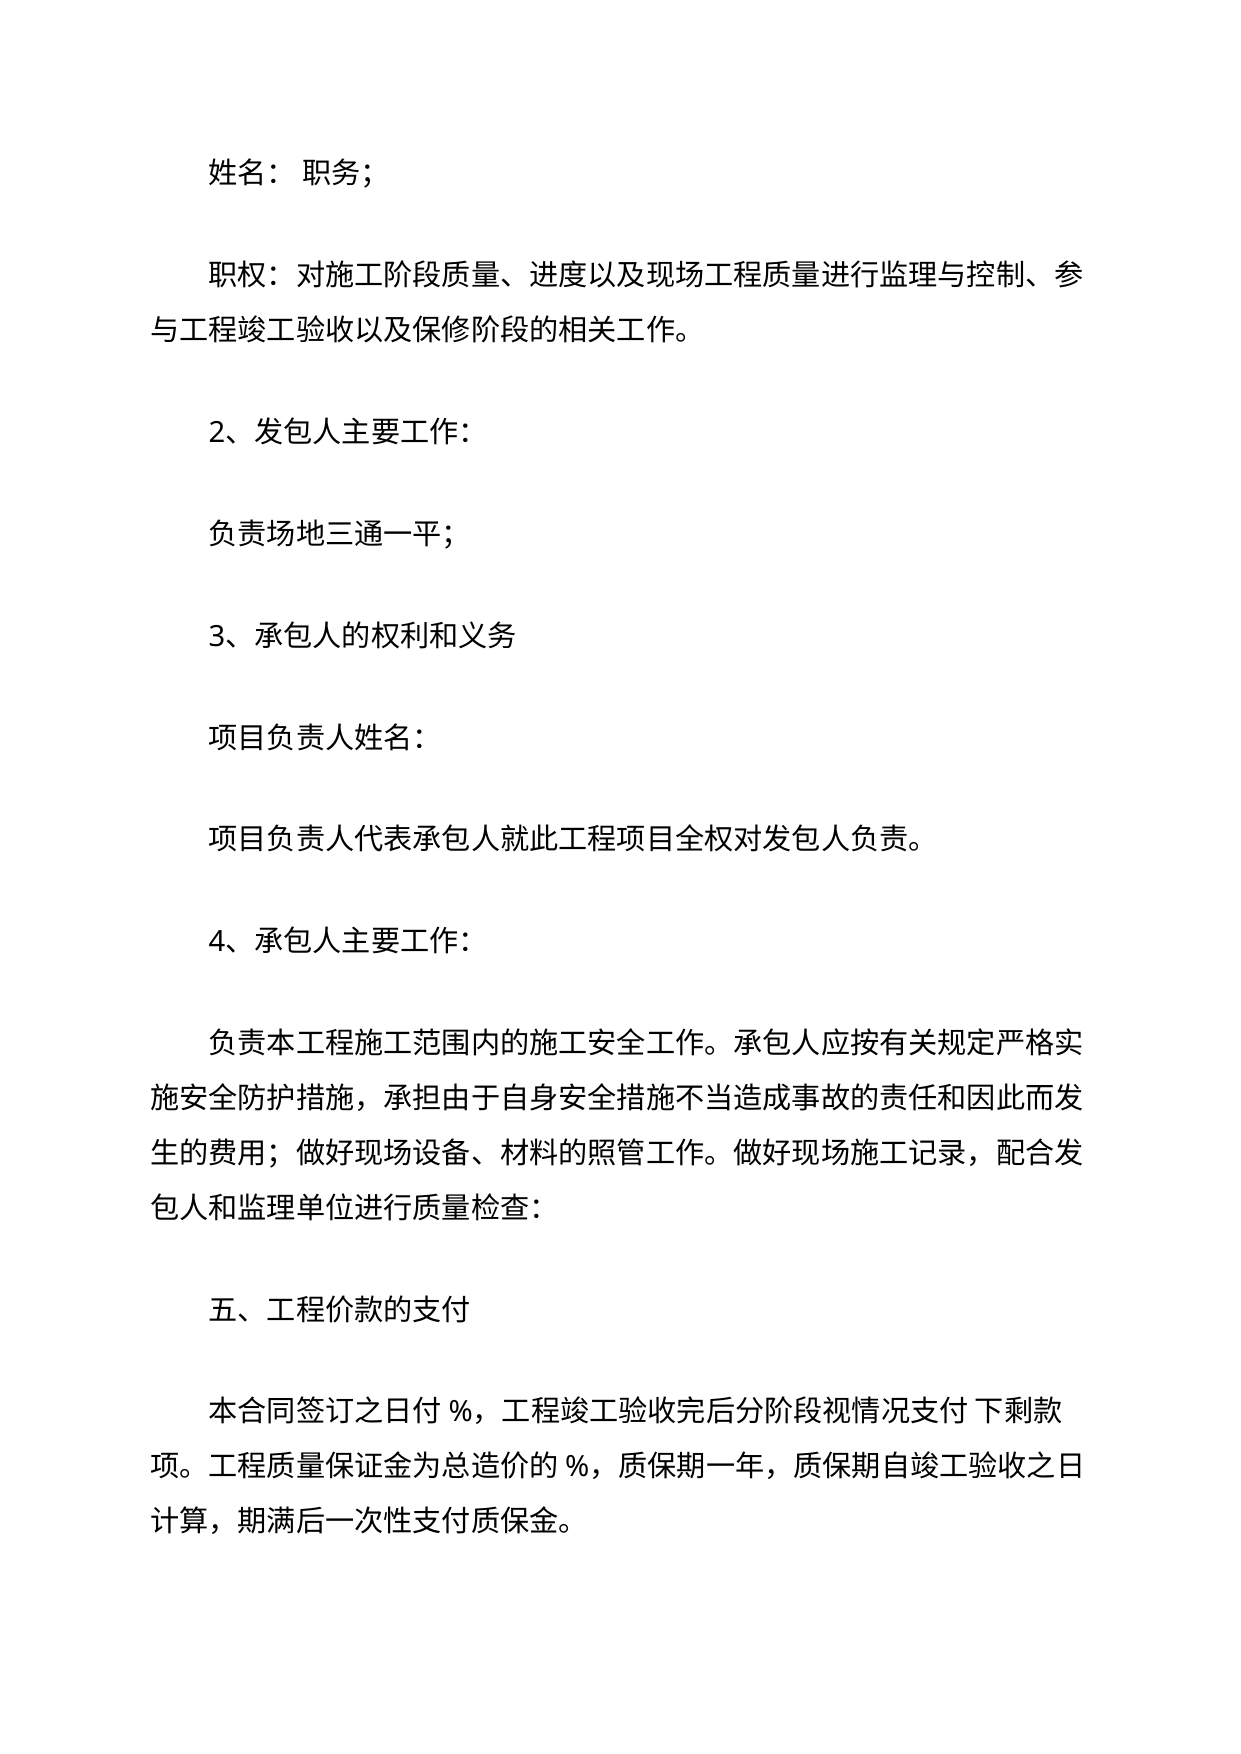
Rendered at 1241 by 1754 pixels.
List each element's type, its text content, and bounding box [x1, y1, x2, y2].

text 姓名： 职务； [150, 150, 1090, 192]
text 项目负责人姓名： [150, 714, 1090, 756]
text 4、承包人主要工作： [150, 918, 1090, 960]
text 职权：对施工阶段质量、进度以及现场工程质量进行监理与控制、参与工程竣工验收以及保修阶段的相关工作。 [150, 252, 1090, 349]
text 3、承包人的权利和义务 [150, 612, 1090, 654]
text 本合同签订之日付 %，工程竣工验收完后分阶段视情况支付 下剩款项。工程质量保证金为总造价的 %，质保期一年，质保期自竣工验收之日计算，期满后一次性支付质保金。 [150, 1388, 1090, 1540]
text 负责本工程施工范围内的施工安全工作。承包人应按有关规定严格实施安全防护措施，承担由于自身安全措施不当造成事故的责任和因此而发生的费用；做好现场设备、材料的照管工作。做好现场施工记录，配合发包人和监理单位进行质量检查： [150, 1020, 1090, 1227]
text 2、发包人主要工作： [150, 408, 1090, 451]
text 负责场地三通一平； [150, 510, 1090, 553]
text 五、工程价款的支付 [150, 1286, 1090, 1328]
text 项目负责人代表承包人就此工程项目全权对发包人负责。 [150, 816, 1090, 858]
